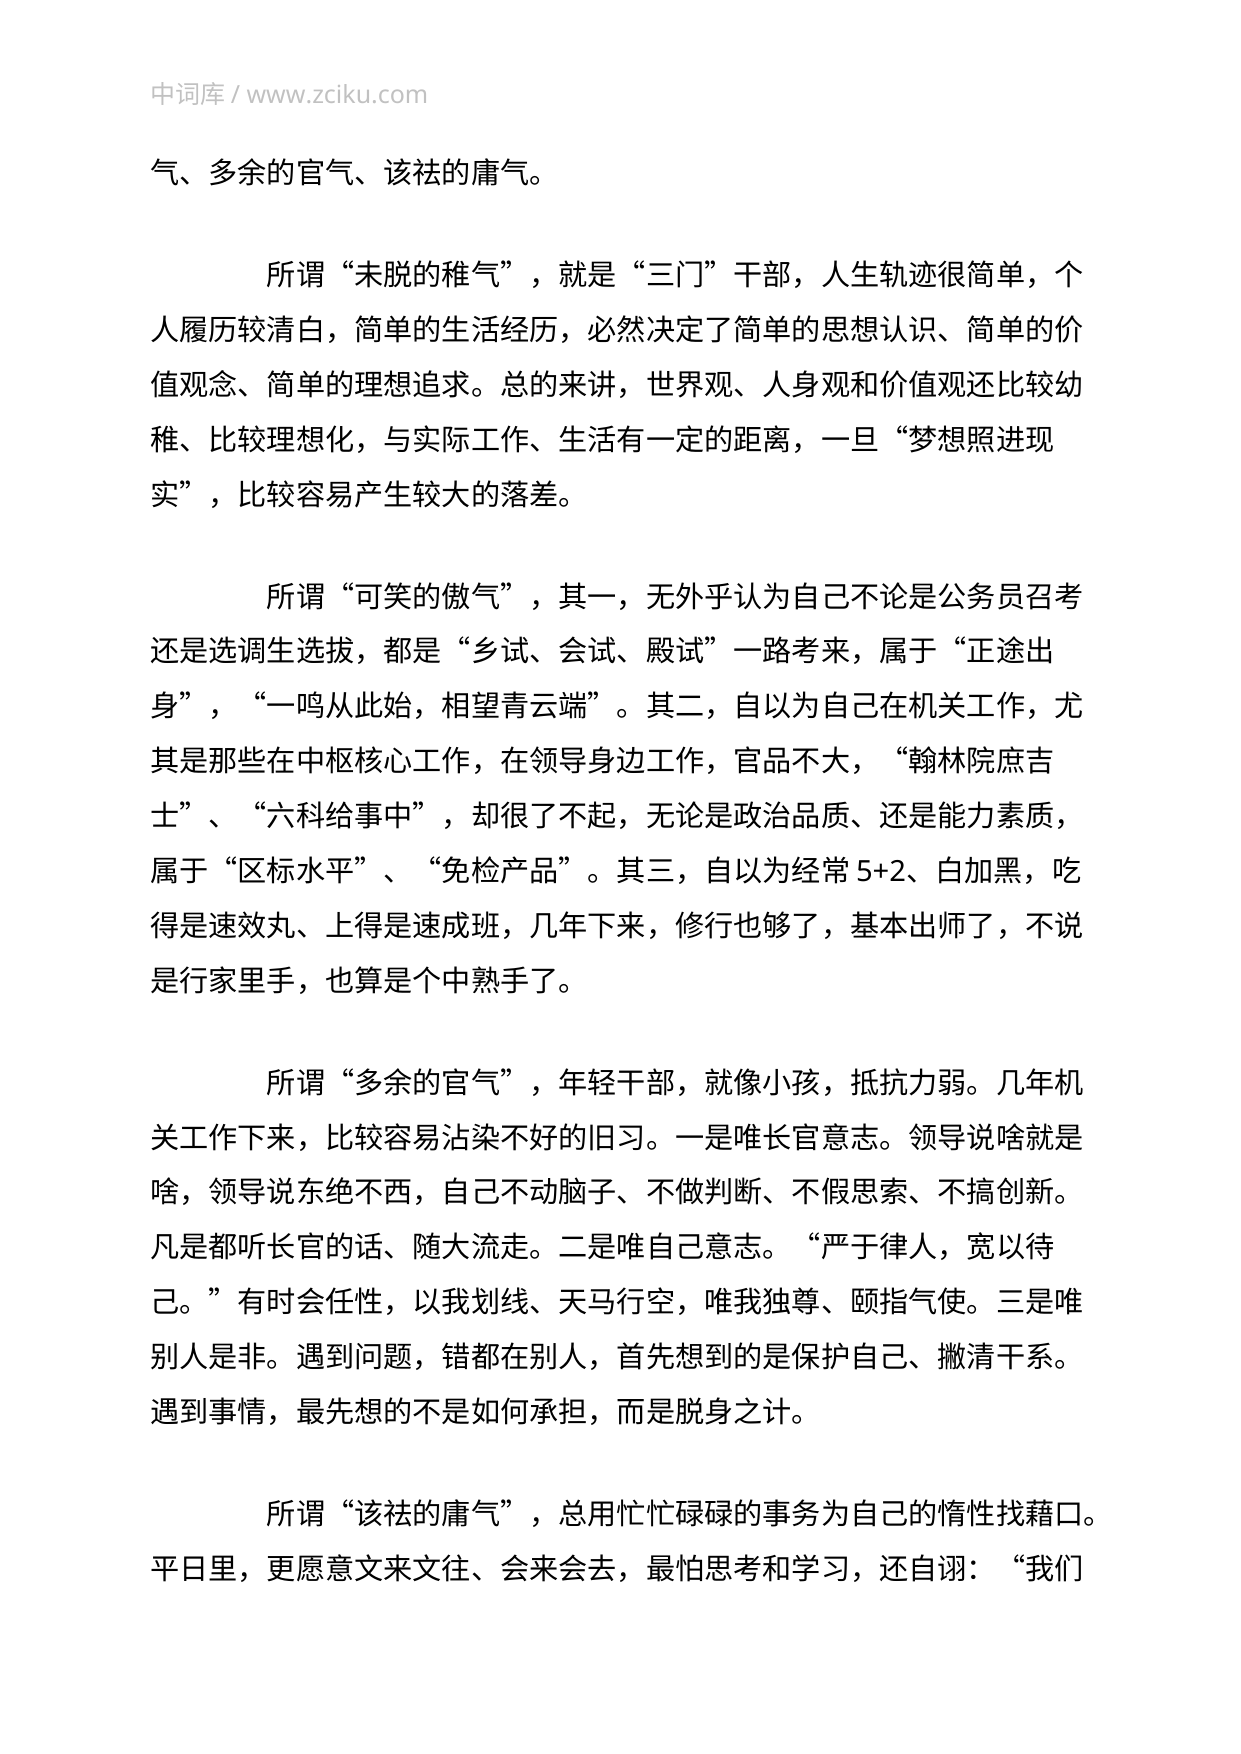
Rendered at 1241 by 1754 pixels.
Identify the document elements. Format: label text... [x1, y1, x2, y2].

text 所谓“多余的官气”，年轻干部，就像小孩，抵抗力弱。几年机关工作下来，比较容易沾染不好的旧习。一是唯长官意志。领导说啥就是啥，领导说东绝不西，自己不动脑子、不做判断、不假思索、不搞创新。凡是都听长官的话、随大流走。二是唯自己意志。“严于律人，宽以待己。”有时会任性，以我划线、天马行空，唯我独尊、颐指气使。三是唯别人是非。遇到问题，错都在别人，首先想到的是保护自己、撇清干系。遇到事情，最先想的不是如何承担，而是脱身之计。 [150, 1059, 1090, 1431]
text 所谓“未脱的稚气”，就是“三门”干部，人生轨迹很简单，个人履历较清白，简单的生活经历，必然决定了简单的思想认识、简单的价值观念、简单的理想追求。总的来讲，世界观、人身观和价值观还比较幼稚、比较理想化，与实际工作、生活有一定的距离，一旦“梦想照进现实”，比较容易产生较大的落差。 [150, 252, 1090, 514]
text 所谓“可笑的傲气”，其一，无外乎认为自己不论是公务员召考还是选调生选拔，都是“乡试、会试、殿试”一路考来，属于“正途出身”，“一鸣从此始，相望青云端”。其二，自以为自己在机关工作，尤其是那些在中枢核心工作，在领导身边工作，官品不大，“翰林院庶吉士”、“六科给事中”，却很了不起，无论是政治品质、还是能力素质，属于“区标水平”、“免检产品”。其三，自以为经常5+2、白加黑，吃得是速效丸、上得是速成班，几年下来，修行也够了，基本出师了，不说是行家里手，也算是个中熟手了。 [150, 573, 1090, 1000]
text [150, 150, 1090, 192]
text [150, 1490, 1090, 1588]
